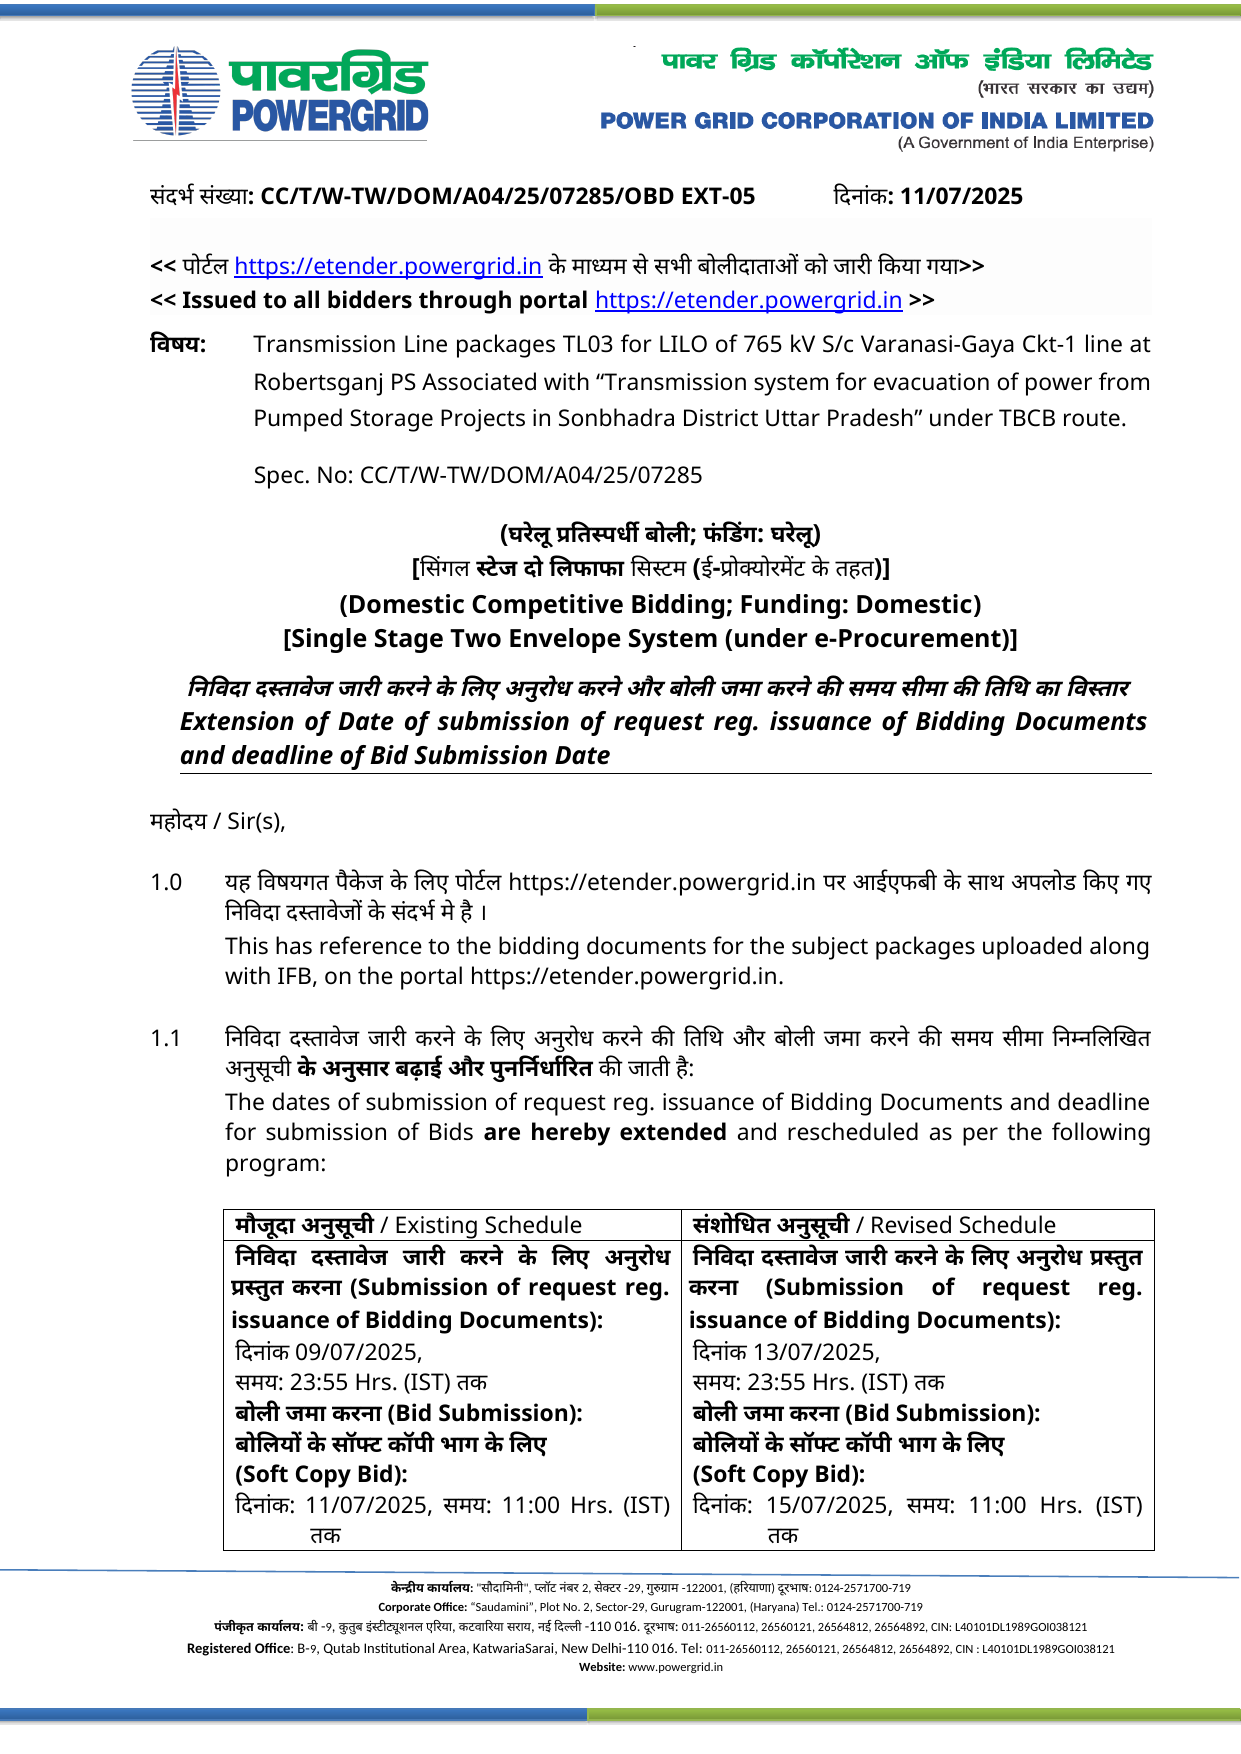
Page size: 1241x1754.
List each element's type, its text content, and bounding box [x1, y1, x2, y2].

text Spec. No: CC/T/W-TW/DOM/A04/25/07285 [253, 459, 1152, 490]
text निविदा दस्तावेज जारी करने के लिए अनुरोध करने और बोली जमा करने की समय सीमा की तिथि का विस्तार [179, 672, 1152, 703]
text [सिंगल स्टेज दो लिफाफा सिस्टम (ई-प्रोक्योरमेंट के तहत)] [150, 550, 1152, 584]
text This has reference to the bidding documents for the subject packages uploaded along with IFB, on the portal https://etender.powergrid.in. [150, 930, 1152, 991]
table_cell निविदा दस्तावेज जारी करने के लिए अनुरोध प्रस्तुत करना (Submission of request reg. issuance of Bidding Documents): दिनांक 13/07/2025, समय: 23:55 Hrs. (IST) तक बोली जमा करना (Bid Submission): बोलियों के सॉफ्ट कॉपी भाग के लिए (Soft Copy Bid): दिनांक: 15/07/2025, समय: 11:00 Hrs. (IST) तक [682, 1241, 1154, 1550]
text (घरेलू प्रतिस्पर्धी बोली; फंडिंग: घरेलू) [150, 516, 1152, 550]
text [Single Stage Two Envelope System (under e-Procurement)] [150, 621, 1152, 655]
text 1.1 निविदा दस्तावेज जारी करने के लिए अनुरोध करने की तिथि और बोली जमा करने की समय सीमा निम्नलिखित अनुसूची के अनुसार बढ़ाई और पुनर्निर्धारित की जाती है: [150, 1022, 1152, 1086]
text << पोर्टल https://etender.powergrid.in के माध्यम से सभी बोलीदाताओं को जारी किया गया>> [150, 250, 1152, 283]
text (Domestic Competitive Bidding; Funding: Domestic) [150, 587, 1152, 621]
picture [131, 46, 429, 141]
text The dates of submission of request reg. issuance of Bidding Documents and deadline for submission of Bids are hereby extended and rescheduled as per the following program: [150, 1086, 1152, 1178]
table_header संशोधित अनुसूची / Revised Schedule [682, 1210, 1154, 1240]
text महोदय / Sir(s), [150, 805, 1152, 836]
text विषय: Transmission Line packages TL03 for LILO of 765 kV S/c Varanasi-Gaya Ckt-1 line at Robertsganj PS Associated with “Transmission system for evacuation of power from Pumped Storage Projects in Sonbhadra District Uttar Pradesh” under TBCB route. [150, 328, 1152, 433]
text 1.0 यह विषयगत पैकेज के लिए पोर्टल https://etender.powergrid.in पर आईएफबी के साथ अपलोड किए गए निविदा दस्तावेजों के संदर्भ मे है । [150, 866, 1152, 930]
table_header मौजूदा अनुसूची / Existing Schedule [224, 1210, 681, 1240]
text संदर्भ संख्या: CC/T/W-TW/DOM/A04/25/07285/OBD EXT-05 दिनांक: 11/07/2025 [150, 179, 1208, 213]
text Extension of Date of submission of request reg. issuance of Bidding Documents and deadline of Bid Submission Date [179, 703, 1152, 774]
picture [578, 46, 1158, 152]
table_cell निविदा दस्तावेज जारी करने के लिए अनुरोध प्रस्तुत करना (Submission of request reg. issuance of Bidding Documents): दिनांक 09/07/2025, समय: 23:55 Hrs. (IST) तक बोली जमा करना (Bid Submission): बोलियों के सॉफ्ट कॉपी भाग के लिए (Soft Copy Bid): दिनांक: 11/07/2025, समय: 11:00 Hrs. (IST) तक [224, 1241, 681, 1550]
text << Issued to all bidders through portal https://etender.powergrid.in >> [150, 283, 1152, 315]
